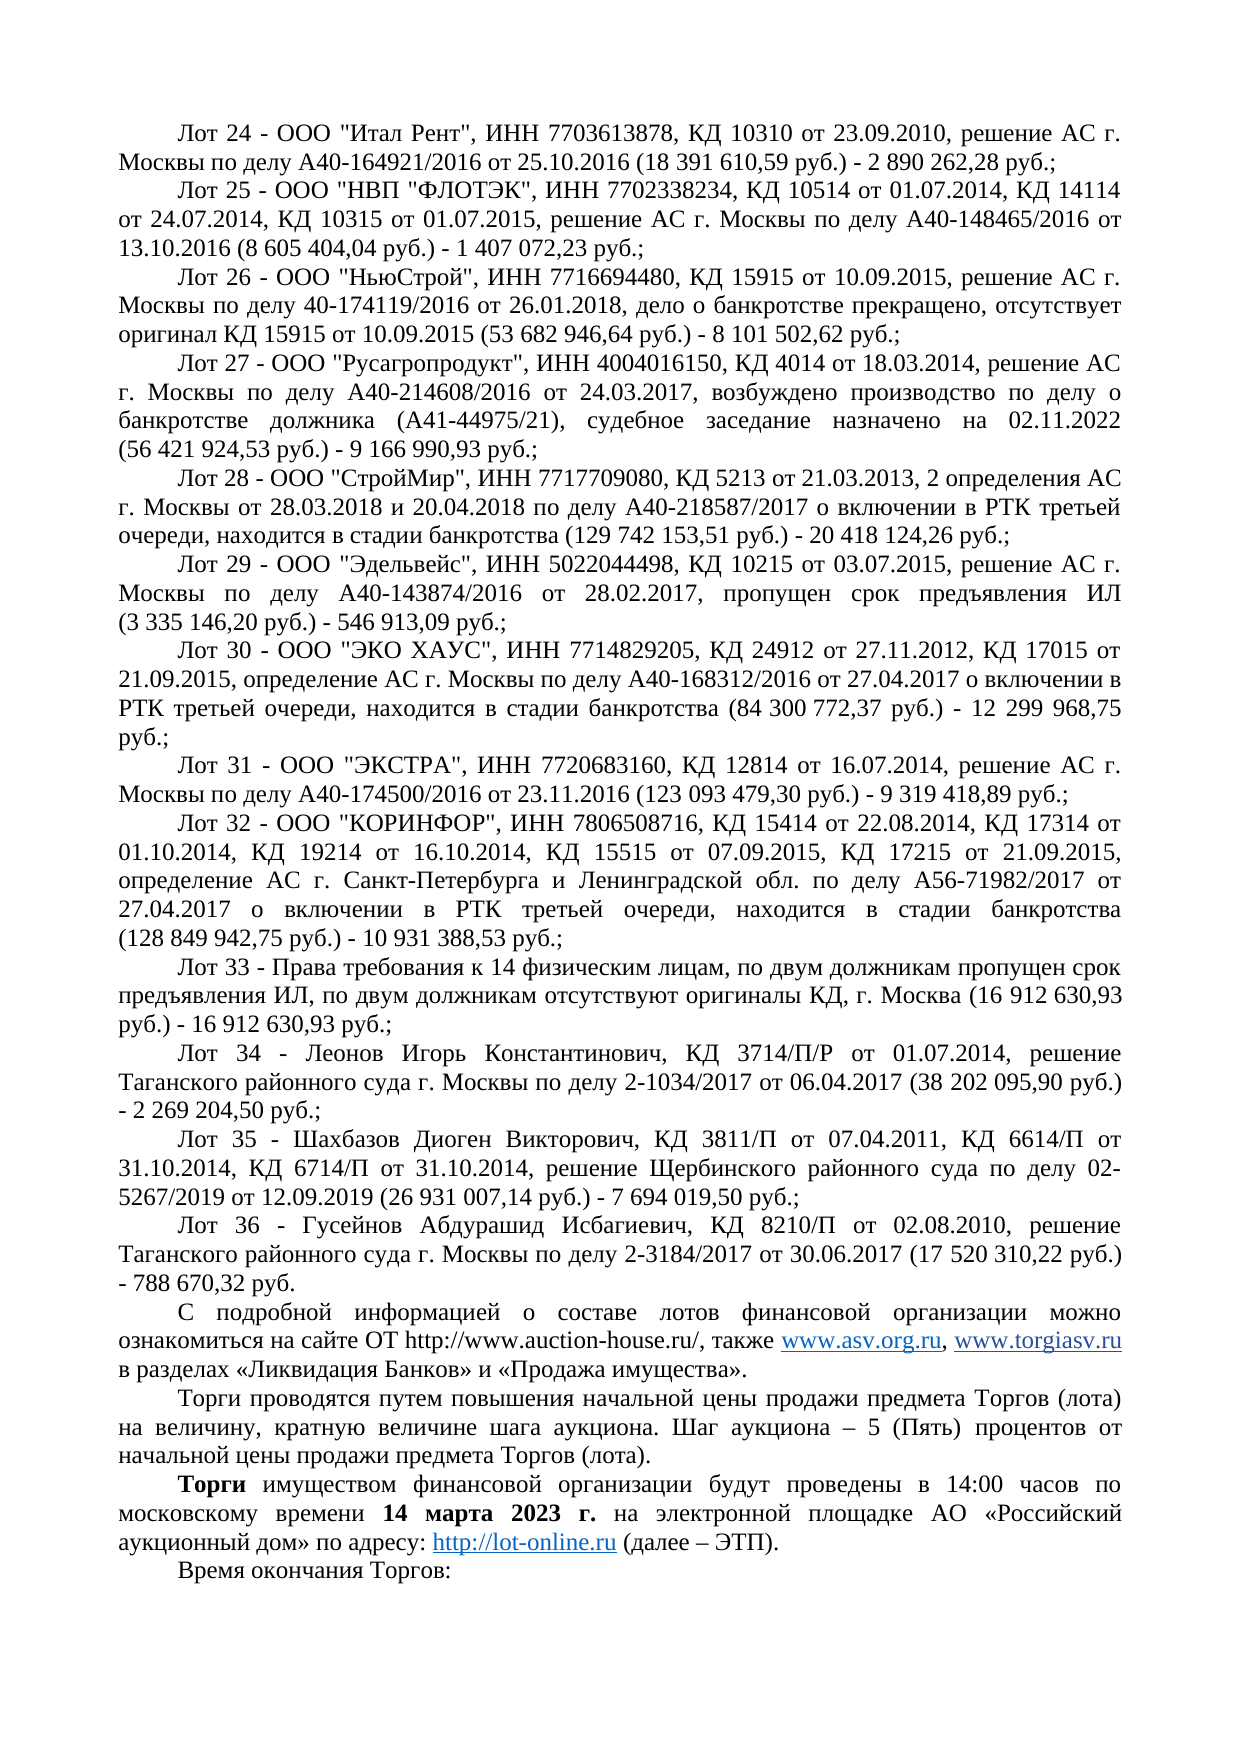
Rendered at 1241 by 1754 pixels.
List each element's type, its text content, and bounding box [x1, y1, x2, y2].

text Лот 31 - ООО "ЭКСТРА", ИНН 7720683160, КД 12814 от 16.07.2014, решение АС г. Москвы по делу А40-174500/2016 от 23.11.2016 (123 093 479,30 руб.) - 9 319 418,89 руб.; [118, 751, 1122, 808]
text Лот 30 - ООО "ЭКО ХАУС", ИНН 7714829205, КД 24912 от 27.11.2012, КД 17015 от 21.09.2015, определение АС г. Москвы по делу А40-168312/2016 от 27.04.2017 о включении в РТК третьей очереди, находится в стадии банкротства (84 300 772,37 руб.) - 12 299 968,75 руб.; [118, 636, 1122, 751]
text Лот 29 - ООО "Эдельвейс", ИНН 5022044498, КД 10215 от 03.07.2015, решение АС г. Москвы по делу А40-143874/2016 от 28.02.2017, пропущен срок предъявления ИЛ (3 335 146,20 руб.) - 546 913,09 руб.; [118, 549, 1122, 636]
text Лот 33 - Права требования к 14 физическим лицам, по двум должникам пропущен срок предъявления ИЛ, по двум должникам отсутствуют оригиналы КД, г. Москва (16 912 630,93 руб.) - 16 912 630,93 руб.; [118, 952, 1122, 1038]
text Лот 27 - ООО "Русагропродукт", ИНН 4004016150, КД 4014 от 18.03.2014, решение АС г. Москвы по делу А40-214608/2016 от 24.03.2017, возбуждено производство по делу о банкротстве должника (А41-44975/21), судебное заседание назначено на 02.11.2022 (56 421 924,53 руб.) - 9 166 990,93 руб.; [118, 348, 1122, 463]
text Лот 26 - ООО "НьюСтрой", ИНН 7716694480, КД 15915 от 10.09.2015, решение АС г. Москвы по делу 40-174119/2016 от 26.01.2018, дело о банкротстве прекращено, отсутствует оригинал КД 15915 от 10.09.2015 (53 682 946,64 руб.) - 8 101 502,62 руб.; [118, 262, 1122, 348]
text Лот 35 - Шахбазов Диоген Викторович, КД 3811/П от 07.04.2011, КД 6614/П от 31.10.2014, КД 6714/П от 31.10.2014, решение Щербинского районного суда по делу 02-5267/2019 от 12.09.2019 (26 931 007,14 руб.) - 7 694 019,50 руб.; [118, 1124, 1122, 1211]
text Лот 28 - ООО "СтройМир", ИНН 7717709080, КД 5213 от 21.03.2013, 2 определения АС г. Москвы от 28.03.2018 и 20.04.2018 по делу А40-218587/2017 о включении в РТК третьей очереди, находится в стадии банкротства (129 742 153,51 руб.) - 20 418 124,26 руб.; [118, 463, 1122, 549]
text Лот 24 - ООО "Итал Рент", ИНН 7703613878, КД 10310 от 23.09.2010, решение АС г. Москвы по делу А40-164921/2016 от 25.10.2016 (18 391 610,59 руб.) - 2 890 262,28 руб.; [118, 118, 1122, 176]
text Лот 32 - ООО "КОРИНФОР", ИНН 7806508716, КД 15414 от 22.08.2014, КД 17314 от 01.10.2014, КД 19214 от 16.10.2014, КД 15515 от 07.09.2015, КД 17215 от 21.09.2015, определение АС г. Санкт-Петербурга и Ленинградской обл. по делу А56-71982/2017 от 27.04.2017 о включении в РТК третьей очереди, находится в стадии банкротства (128 849 942,75 руб.) - 10 931 388,53 руб.; [118, 808, 1122, 952]
text Лот 25 - ООО "НВП "ФЛОТЭК", ИНН 7702338234, КД 10514 от 01.07.2014, КД 14114 от 24.07.2014, КД 10315 от 01.07.2015, решение АС г. Москвы по делу А40-148465/2016 от 13.10.2016 (8 605 404,04 руб.) - 1 407 072,23 руб.; [118, 176, 1122, 262]
text Торги проводятся путем повышения начальной цены продажи предмета Торгов (лота) на величину, кратную величине шага аукциона. Шаг аукциона – 5 (Пять) процентов от начальной цены продажи предмета Торгов (лота). [118, 1383, 1122, 1469]
text Торги имуществом финансовой организации будут проведены в 14:00 часов по московскому времени 14 марта 2023 г. на электронной площадке АО «Российский аукционный дом» по адресу: http://lot-online.ru (далее – ЭТП). [118, 1469, 1122, 1556]
text Лот 34 - Леонов Игорь Константинович, КД 3714/П/Р от 01.07.2014, решение Таганского районного суда г. Москвы по делу 2-1034/2017 от 06.04.2017 (38 202 095,90 руб.) - 2 269 204,50 руб.; [118, 1038, 1122, 1124]
text Лот 36 - Гусейнов Абдурашид Исбагиевич, КД 8210/П от 02.08.2010, решение Таганского районного суда г. Москвы по делу 2-3184/2017 от 30.06.2017 (17 520 310,22 руб.) - 788 670,32 руб. [118, 1211, 1122, 1297]
text Время окончания Торгов: [118, 1556, 1122, 1584]
text С подробной информацией о составе лотов финансовой организации можно ознакомиться на сайте ОТ http://www.auction-house.ru/, также www.asv.org.ru, www.torgiasv.ru в разделах «Ликвидация Банков» и «Продажа имущества». [118, 1297, 1122, 1383]
